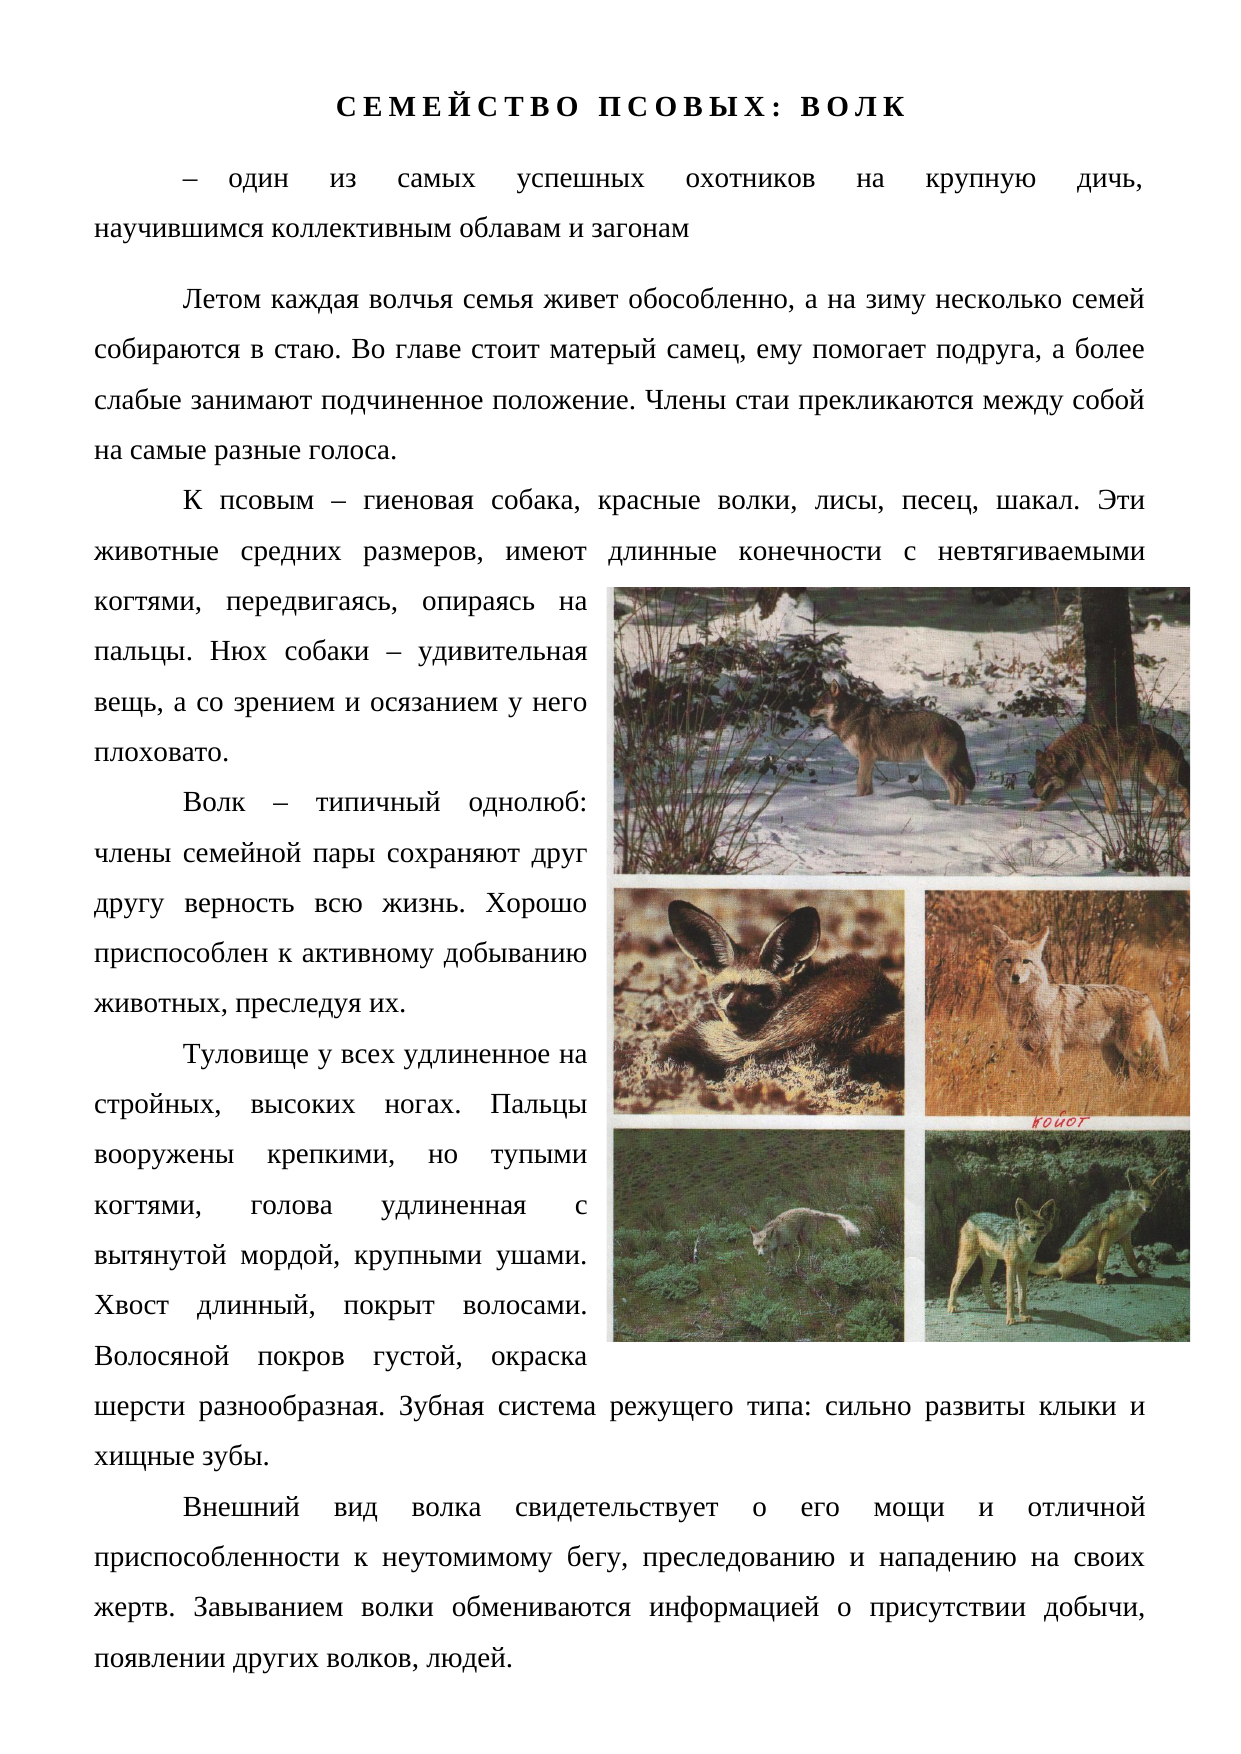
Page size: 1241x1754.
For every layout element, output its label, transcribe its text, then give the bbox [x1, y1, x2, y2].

text СЕМЕЙСТВО МЕДВЕЖЬИХ [94, 1619, 1146, 1659]
picture [606, 516, 1191, 1271]
text Внешний вид волка свидетельствует о его мощи и отличной приспособленности к неутомимому бегу, преследованию и нападению на своих жертв. Завыванием волки обмениваются информацией о присутствии добычи, появлении других волков, людей. [94, 1418, 1146, 1602]
text К псовым – гиеновая собака, красные волки, лисы, песец, шакал. Эти животные средних размеров, имеют длинные конечности с невтягиваемыми когтями, передвигаясь, опираясь на пальцы. Нюх собаки – удивительная вещь, а со зрением и осязанием у него плоховато. [94, 411, 1146, 696]
text Туловище у всех удлиненное на стройных, высоких ногах. Пальцы вооружены крепкими, но тупыми когтями, голова удлиненная с вытянутой мордой, крупными ушами. Хвост длинный, покрыт волосами. Волосяной покров густой, окраска шерсти разнообразная. Зубная система режущего типа: сильно развиты клыки и хищные зубы. [94, 965, 1146, 1401]
text Летом каждая волчья семья живет обособленно, а на зиму несколько семей собираются в стаю. Во главе стоит матерый самец, ему помогает подруга, а более слабые занимают подчиненное положение. Члены стаи прекликаются между собой на самые разные голоса. [94, 210, 1146, 394]
text – один из самых успешных охотников на крупную дичь, научившимся коллективным облавам и загонам [94, 89, 1146, 172]
text Волк – типичный однолюб: члены семейной пары сохраняют друг другу верность всю жизнь. Хорошо приспособлен к активному добыванию животных, преследуя их. [94, 713, 606, 948]
